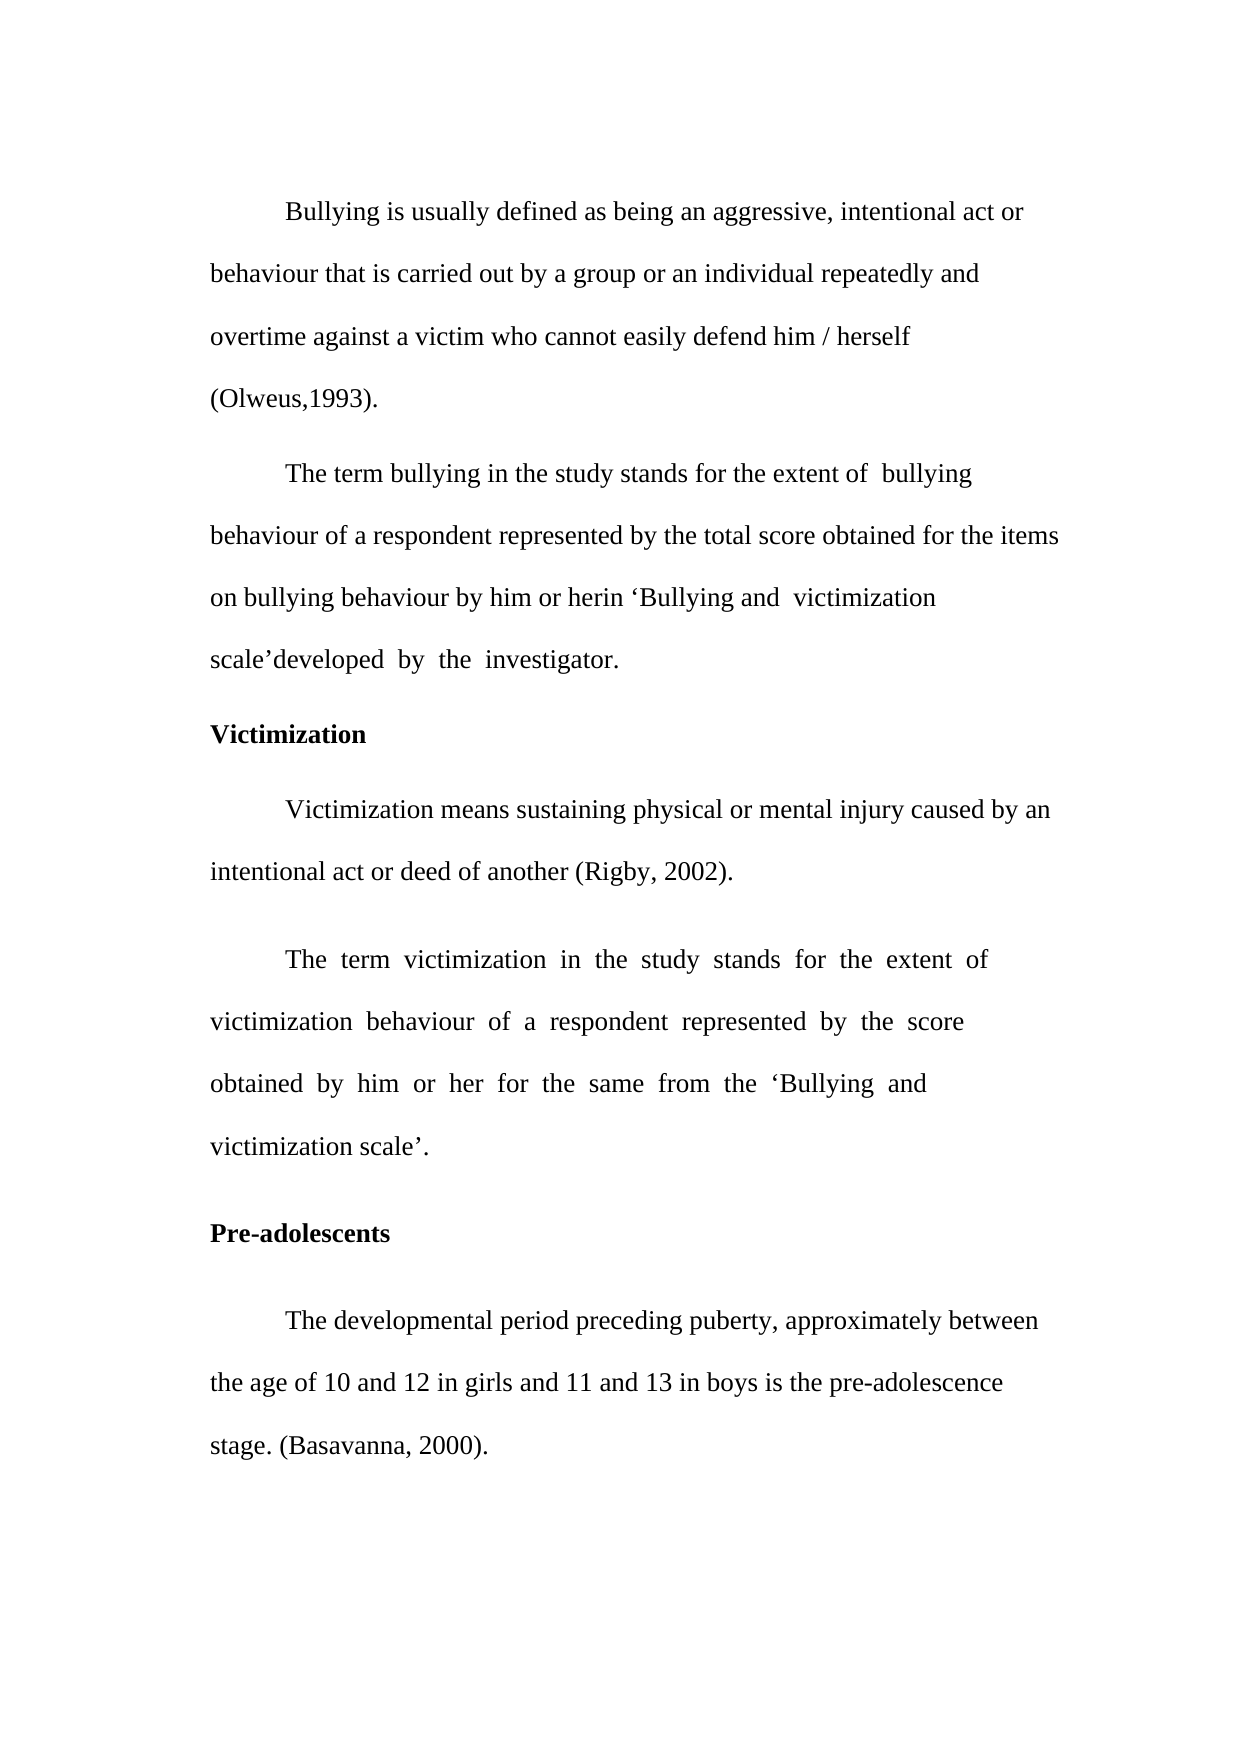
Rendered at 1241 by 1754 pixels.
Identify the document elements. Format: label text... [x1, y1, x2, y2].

text Pre-adolescents [210, 1217, 1060, 1248]
text Bullying is usually defined as being an aggressive, intentional act or behaviour that is carried out by a group or an individual repeatedly and overtime against a victim who cannot easily defend him / herself (Olweus,1993). [210, 195, 1060, 413]
text Victimization [210, 718, 1060, 749]
text The term victimization in the study stands for the extent of victimization behaviour of a respondent represented by the score obtained by him or her for the same from the ‘Bullying and victimization scale’. [210, 943, 1060, 1161]
text Victimization means sustaining physical or mental injury caused by an intentional act or deed of another (Rigby, 2002). [210, 793, 1060, 887]
text The term bullying in the study stands for the extent of bullying behaviour of a respondent represented by the total score obtained for the items on bullying behaviour by him or herin ‘Bullying and victimization scale’developed by the investigator. [210, 457, 1060, 675]
text The developmental period preceding puberty, approximately between the age of 10 and 12 in girls and 11 and 13 in boys is the pre-adolescence stage. (Basavanna, 2000). [210, 1304, 1060, 1460]
